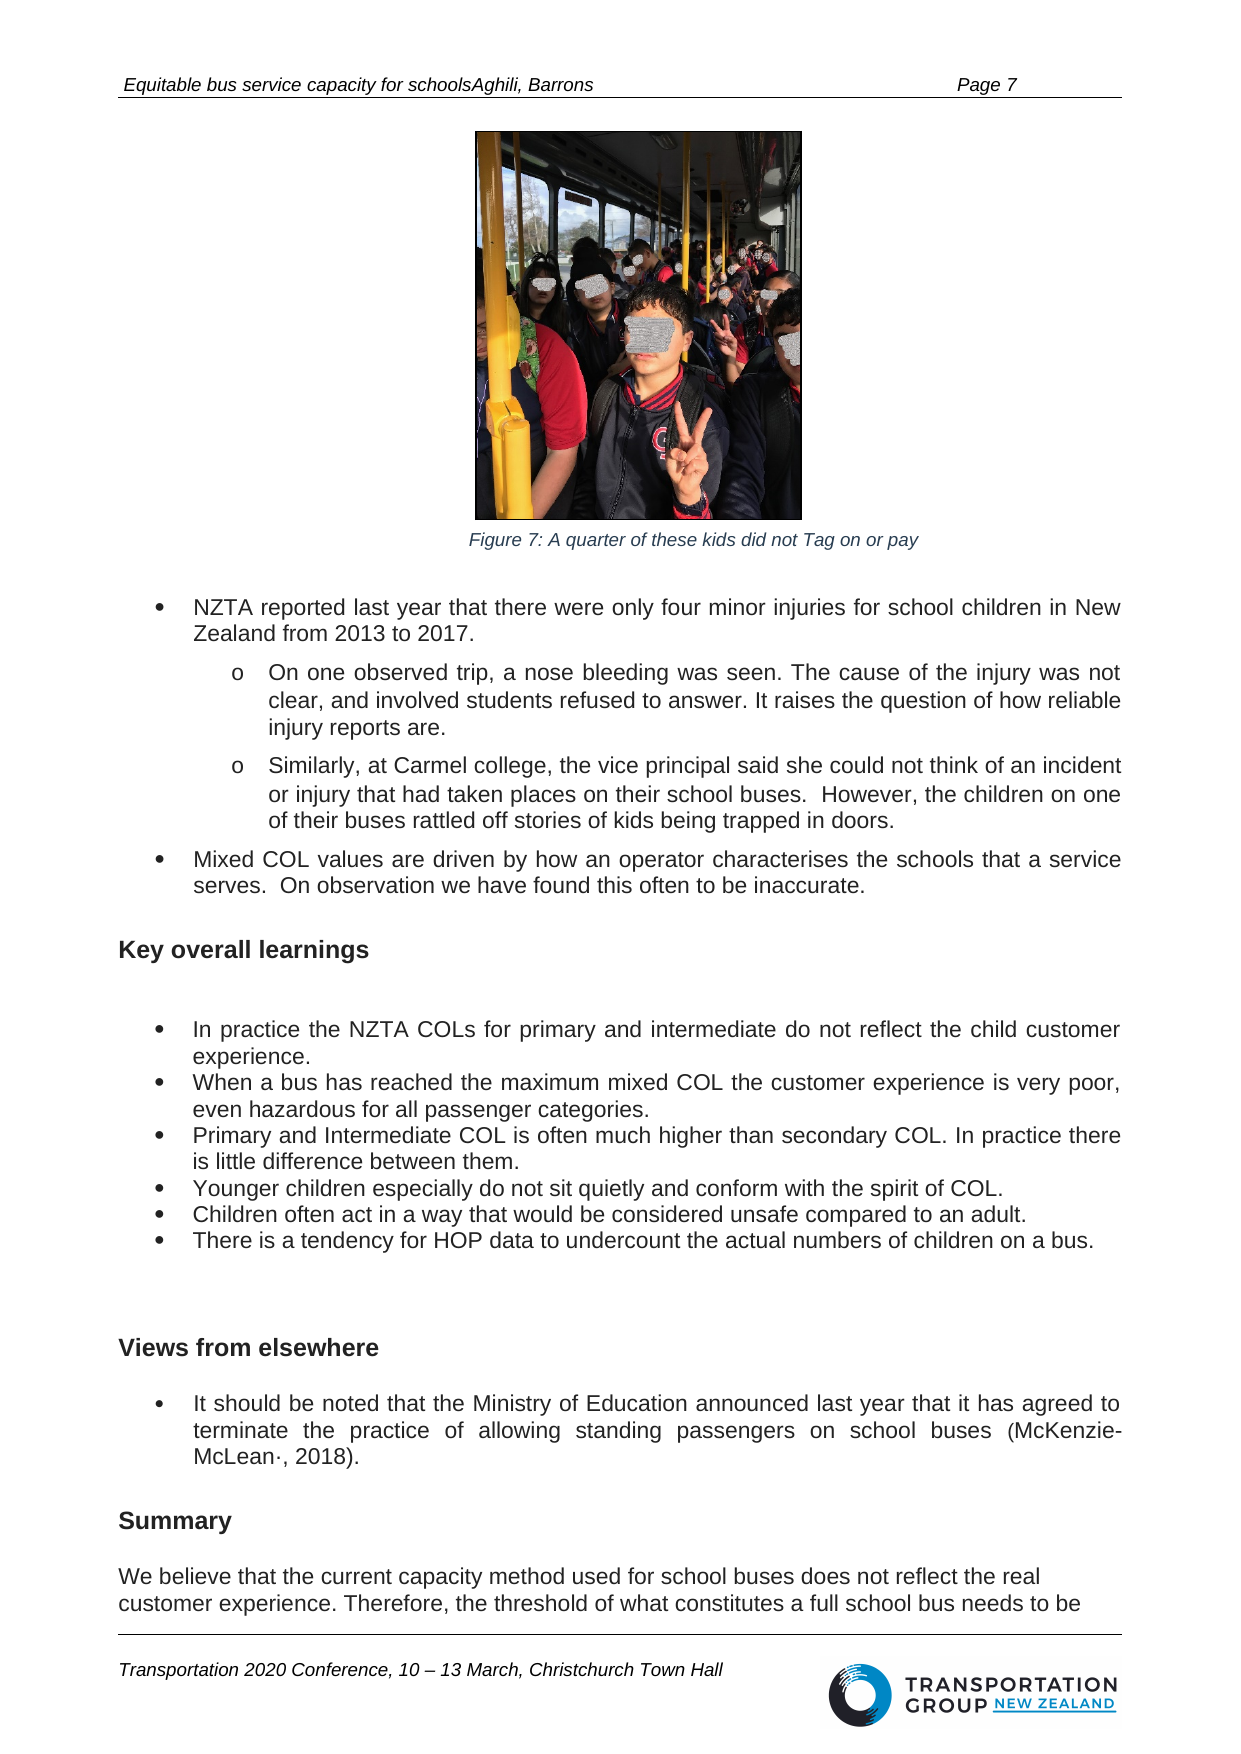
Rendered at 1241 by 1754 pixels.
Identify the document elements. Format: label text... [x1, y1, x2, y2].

text Summary [118, 1506, 1122, 1534]
list It should be noted that the Ministry of Education announced last year that it has agreed to terminate the practice of allowing standing passengers on school buses (McKenzie-McLean·, 2018). [156, 1390, 1122, 1469]
list Primary and Intermediate COL is often much higher than secondary COL. In practice there is little difference between them. [155, 1122, 1122, 1174]
picture [477, 132, 800, 519]
list NZTA reported last year that there were only four minor injuries for school children in New Zealand from 2013 to 2017. [156, 593, 1122, 646]
text Views from elsewhere [118, 1333, 1122, 1361]
list Similarly, at Carmel college, the vice principal said she could not think of an incident or injury that had taken places on their school buses. However, the children on one of their buses rattled off stories of kids being trapped in doors. [231, 752, 1122, 833]
list Younger children especially do not sit quietly and conform with the spirit of COL. [155, 1174, 1122, 1201]
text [118, 1563, 1122, 1616]
list Children often act in a way that would be considered unsafe compared to an adult. [155, 1201, 1122, 1227]
list There is a tendency for HOP data to undercount the actual numbers of children on a bus. [155, 1227, 1122, 1254]
text Key overall learnings [118, 935, 1122, 964]
list On one observed trip, a nose bleeding was seen. The cause of the injury was not clear, and involved students refused to answer. It raises the question of how reliable injury reports are. [231, 659, 1122, 740]
picture [818, 1656, 1122, 1728]
list In practice the NZTA COLs for primary and intermediate do not reflect the child customer experience. [155, 1016, 1122, 1069]
list When a bus has reached the maximum mixed COL the customer experience is very poor, even hazardous for all passenger categories. [155, 1069, 1122, 1122]
list Mixed COL values are driven by how an operator characterises the schools that a service serves. On observation we have found this often to be inaccurate. [156, 846, 1122, 898]
